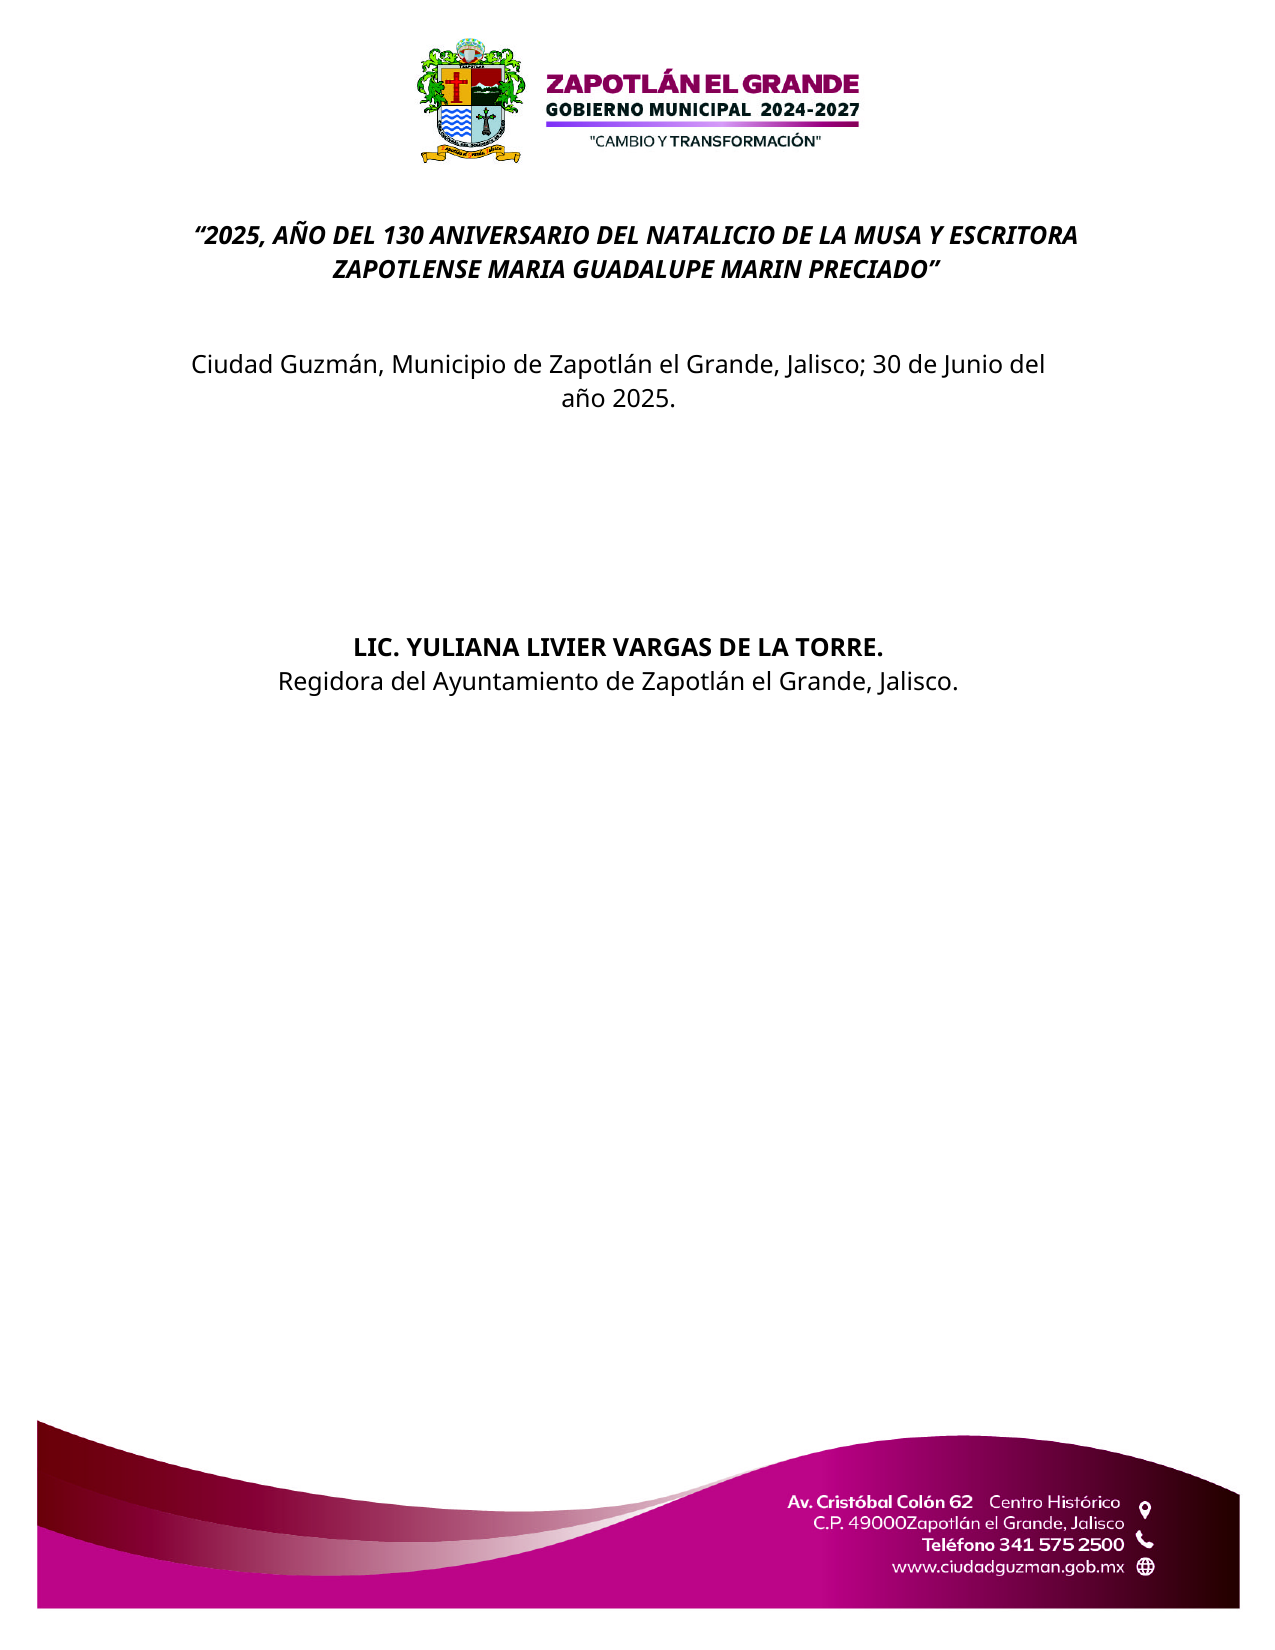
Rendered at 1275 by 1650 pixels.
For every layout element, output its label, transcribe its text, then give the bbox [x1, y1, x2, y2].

text Regidora del Ayuntamiento de Zapotlán el Grande, Jalisco. [177, 664, 1059, 698]
text Ciudad Guzmán, Municipio de Zapotlán el Grande, Jalisco; 30 de Junio del año 2025. [177, 347, 1059, 415]
picture [0, 0, 1275, 1648]
text LIC. YULIANA LIVIER VARGAS DE LA TORRE. [177, 630, 1059, 664]
text “2025, AÑO DEL 130 ANIVERSARIO DEL NATALICIO DE LA MUSA Y ESCRITORA ZAPOTLENSE MARIA GUADALUPE MARIN PRECIADO” [177, 218, 1098, 286]
